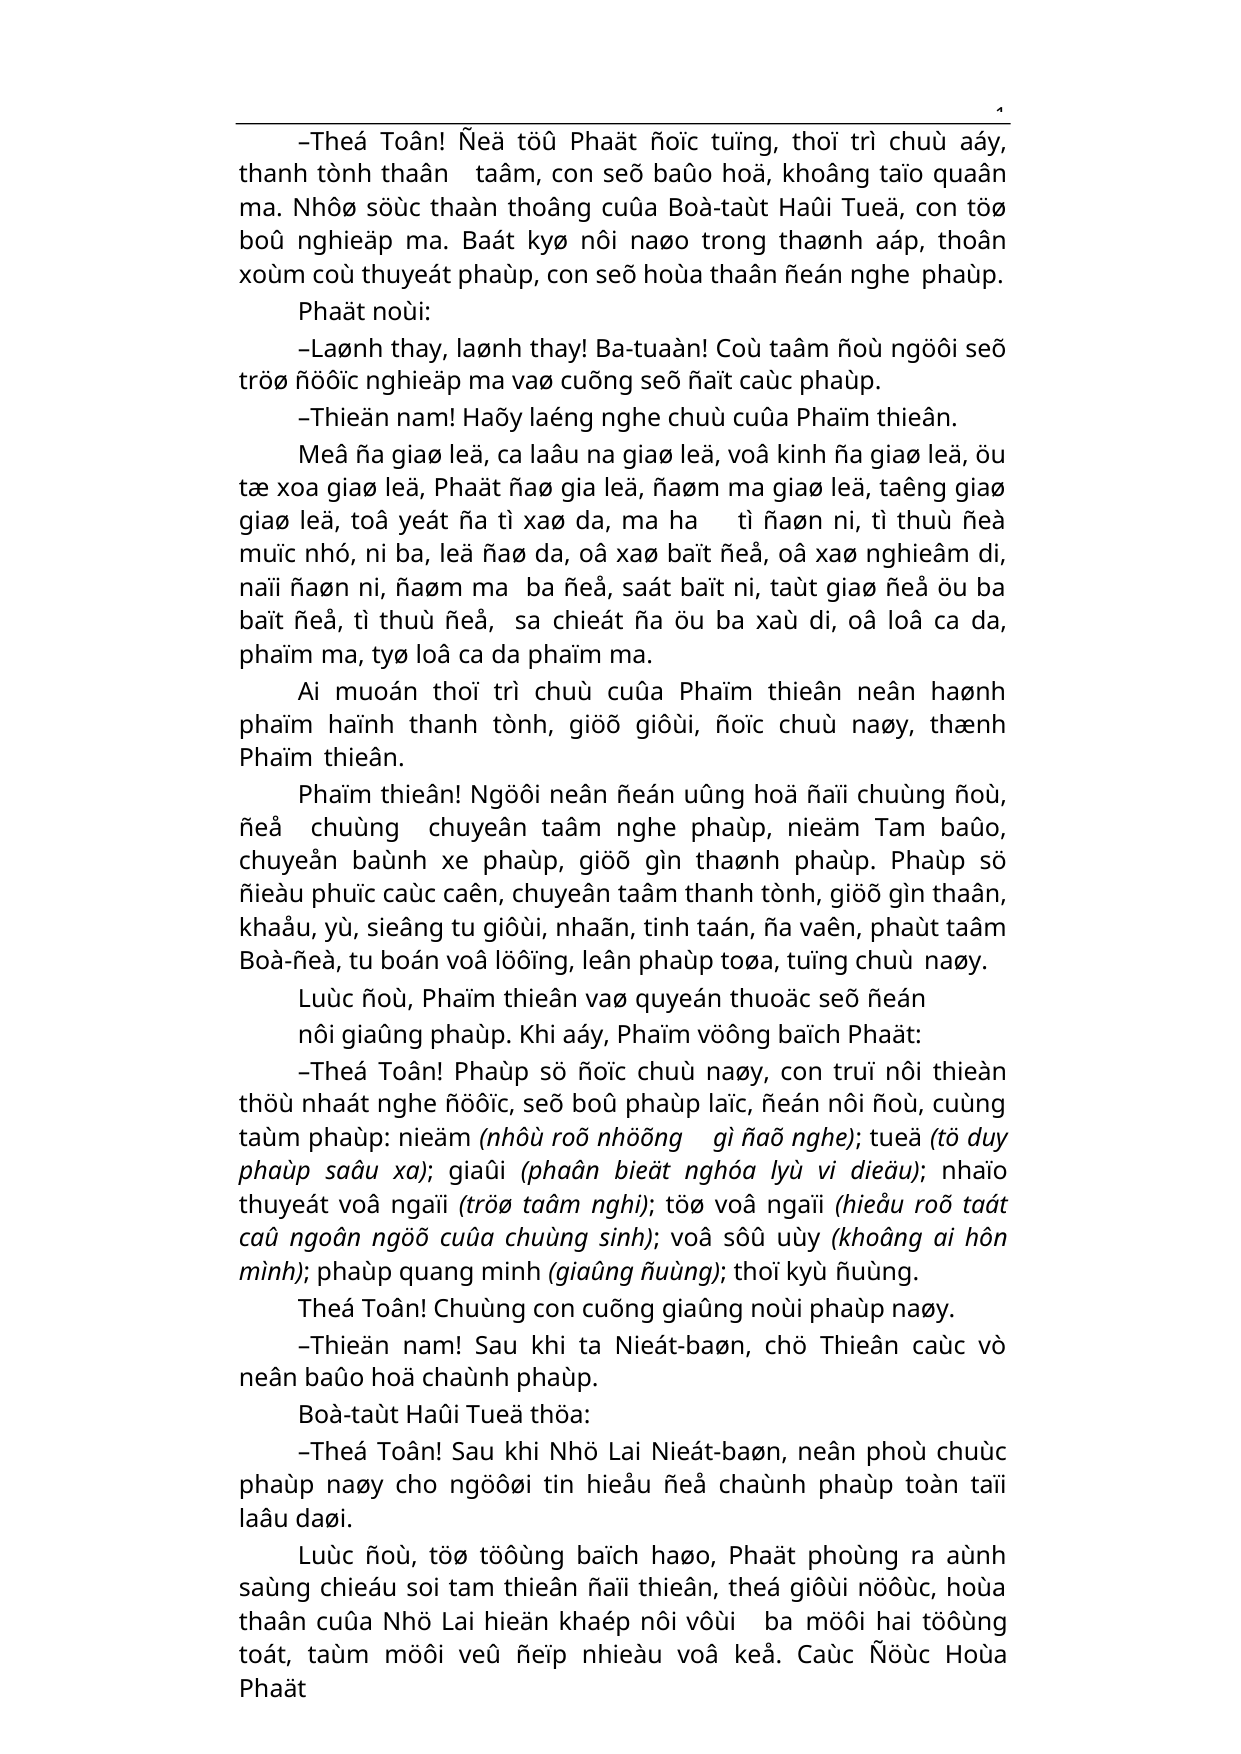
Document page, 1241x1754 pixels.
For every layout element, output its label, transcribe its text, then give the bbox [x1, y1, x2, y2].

text –Theá Toân! Ñeä töû Phaät ñoïc tuïng, thoï trì chuù aáy, thanh tònh thaân taâm, con seõ baûo hoä, khoâng taïo quaân ma. Nhôø söùc thaàn thoâng cuûa Boà-taùt Haûi Tueä, con töø boû nghieäp ma. Baát kyø nôi naøo trong thaønh aáp, thoân xoùm coù thuyeát phaùp, con seõ hoùa thaân ñeán nghe phaùp. [239, 123, 1008, 291]
text –Theá Toân! Phaùp sö ñoïc chuù naøy, con truï nôi thieàn thöù nhaát nghe ñöôïc, seõ boû phaùp laïc, ñeán nôi ñoù, cuùng taùm phaùp: nieäm (nhôù roõ nhöõng gì ñaõ nghe); tueä (tö duy phaùp saâu xa); giaûi (phaân bieät nghóa lyù vi dieäu); nhaïo thuyeát voâ ngaïi (tröø taâm nghi); töø voâ ngaïi (hieåu roõ taát caû ngoân ngöõ cuûa chuùng sinh); voâ sôû uùy (khoâng ai hôn mình); phaùp quang minh (giaûng ñuùng); thoï kyù ñuùng. [239, 1053, 1008, 1287]
text Phaïm thieân! Ngöôi neân ñeán uûng hoä ñaïi chuùng ñoù, ñeå chuùng chuyeân taâm nghe phaùp, nieäm Tam baûo, chuyeån baùnh xe phaùp, giöõ gìn thaønh phaùp. Phaùp sö ñieàu phuïc caùc caên, chuyeân taâm thanh tònh, giöõ gìn thaân, khaåu, yù, sieâng tu giôùi, nhaãn, tinh taán, ña vaên, phaùt taâm Boà-ñeà, tu boán voâ löôïng, leân phaùp toøa, tuïng chuù naøy. [239, 777, 1008, 977]
text Boà-taùt Haûi Tueä thöa: [298, 1397, 1065, 1431]
text Phaät noùi: [298, 293, 1065, 327]
text –Theá Toân! Sau khi Nhö Lai Nieát-baøn, neân phoù chuùc phaùp naøy cho ngöôøi tin hieåu ñeå chaùnh phaùp toàn taïi laâu daøi. [239, 1434, 1008, 1534]
text Ai muoán thoï trì chuù cuûa Phaïm thieân neân haønh phaïm haïnh thanh tònh, giöõ giôùi, ñoïc chuù naøy, thænh Phaïm thieân. [239, 673, 1007, 774]
text Luùc ñoù, Phaïm thieân vaø quyeán thuoäc seõ ñeán nôi giaûng phaùp. Khi aáy, Phaïm vöông baïch Phaät: [298, 980, 927, 1050]
text Luùc ñoù, töø töôùng baïch haøo, Phaät phoùng ra aùnh saùng chieáu soi tam thieân ñaïi thieân, theá giôùi nöôùc, hoùa thaân cuûa Nhö Lai hieän khaép nôi vôùi ba möôi hai töôùng toát, taùm möôi veû ñeïp nhieàu voâ keå. Caùc Ñöùc Hoùa Phaät [239, 1537, 1008, 1704]
text Meâ ña giaø leä, ca laâu na giaø leä, voâ kinh ña giaø leä, öu tæ xoa giaø leä, Phaät ñaø gia leä, ñaøm ma giaø leä, taêng giaø giaø leä, toâ yeát ña tì xaø da, ma ha tì ñaøn ni, tì thuù ñeà muïc nhó, ni ba, leä ñaø da, oâ xaø baït ñeå, oâ xaø nghieâm di, naïi ñaøn ni, ñaøm ma ba ñeå, saát baït ni, taùt giaø ñeå öu ba baït ñeå, tì thuù ñeå, sa chieát ña öu ba xaù di, oâ loâ ca da, phaïm ma, tyø loâ ca da phaïm ma. [239, 436, 1008, 670]
text –Laønh thay, laønh thay! Ba-tuaàn! Coù taâm ñoù ngöôi seõ tröø ñöôïc nghieäp ma vaø cuõng seõ ñaït caùc phaùp. [239, 330, 1008, 397]
text Theá Toân! Chuùng con cuõng giaûng noùi phaùp naøy. [298, 1290, 1065, 1324]
text –Thieän nam! Haõy laéng nghe chuù cuûa Phaïm thieân. [298, 399, 1065, 433]
text –Thieän nam! Sau khi ta Nieát-baøn, chö Thieân caùc vò neân baûo hoä chaùnh phaùp. [239, 1327, 1008, 1394]
